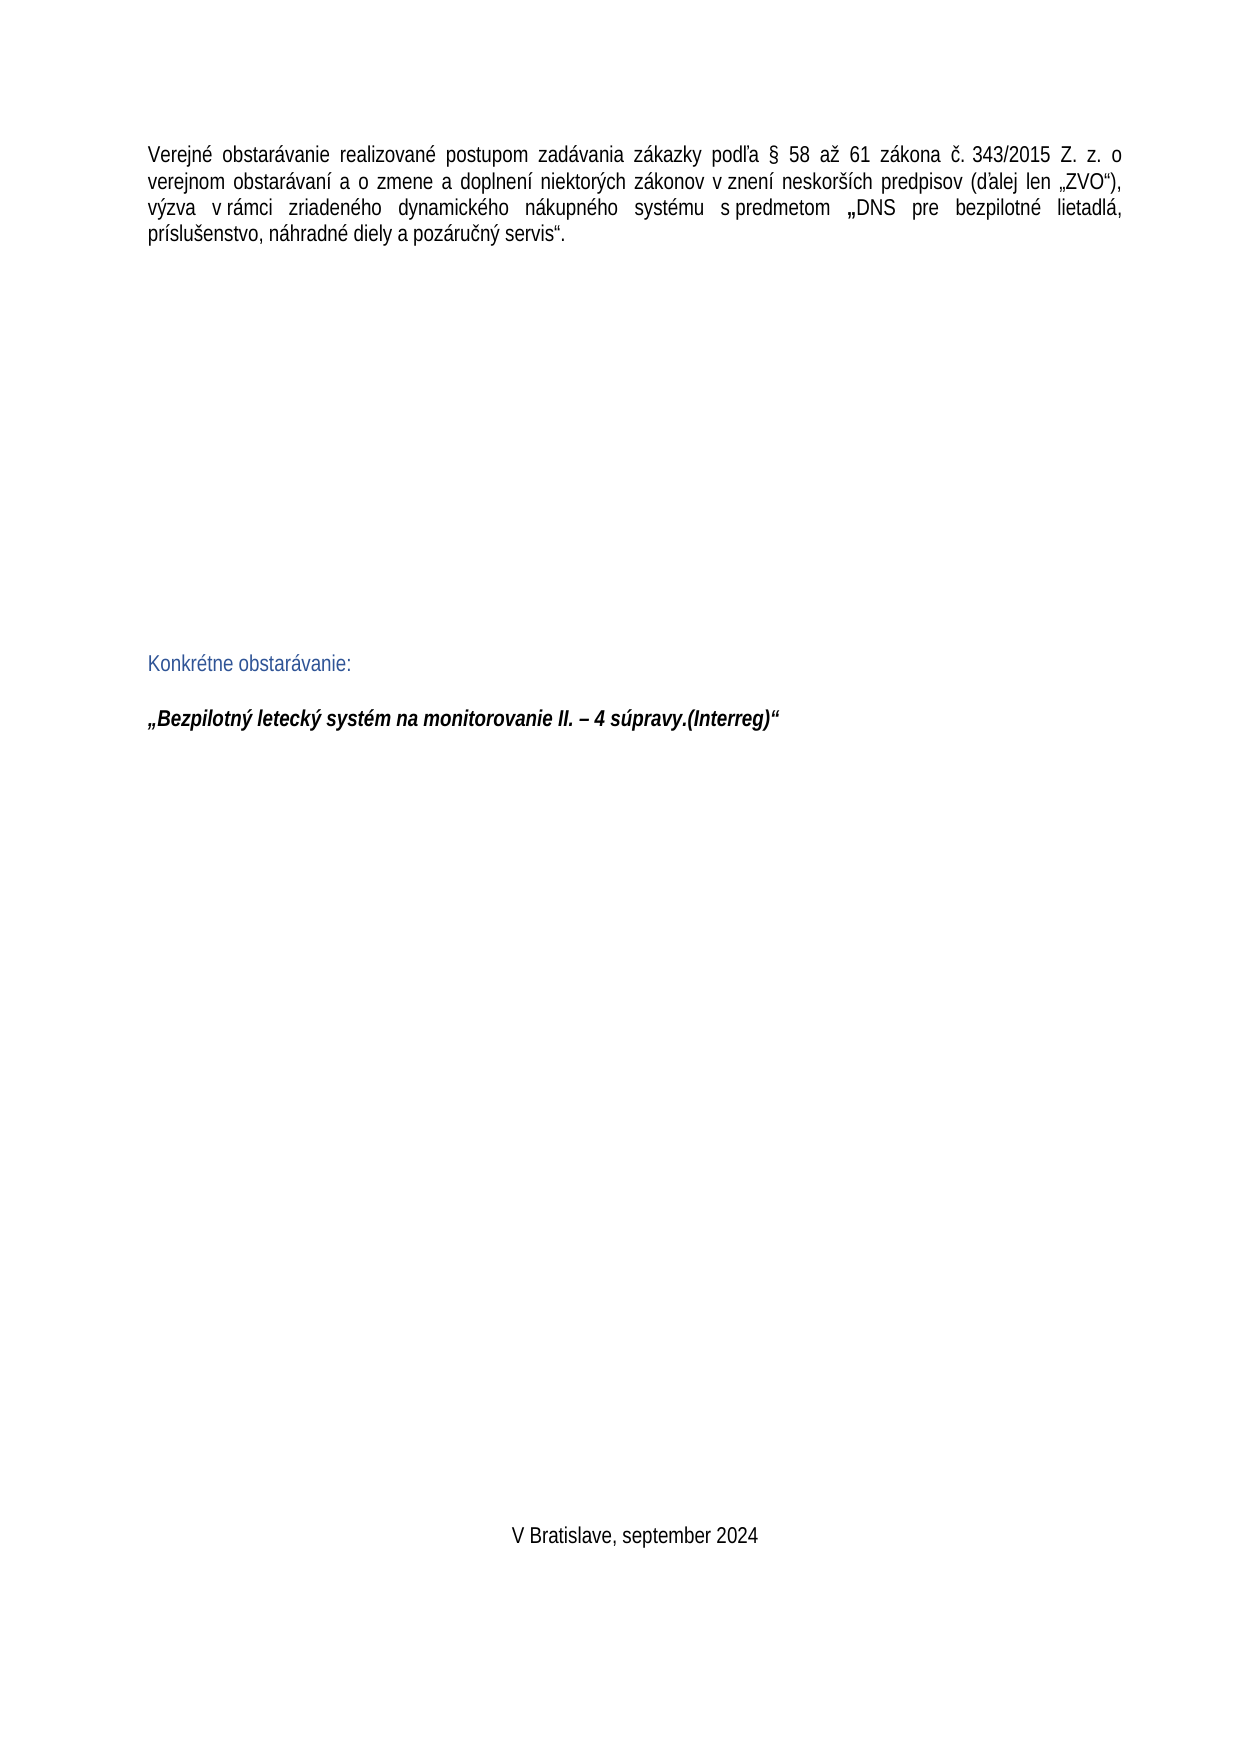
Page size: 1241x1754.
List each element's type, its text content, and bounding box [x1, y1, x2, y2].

text V Bratislave, september 2024 [148, 1522, 1122, 1548]
text Verejné obstarávanie realizované postupom zadávania zákazky podľa § 58 až 61 zákona č. 343/2015 Z. z. o verejnom obstarávaní a o zmene a doplnení niektorých zákonov v znení neskorších predpisov (ďalej len „ZVO“), výzva v rámci zriadeného dynamického nákupného systému s predmetom „DNS pre bezpilotné lietadlá, príslušenstvo, náhradné diely a pozáručný servis“. [148, 141, 1122, 247]
text „Bezpilotný letecký systém na monitorovanie II. – 4 súpravy.(Interreg)“ [148, 705, 1122, 731]
text Konkrétne obstarávanie: [148, 650, 1122, 676]
